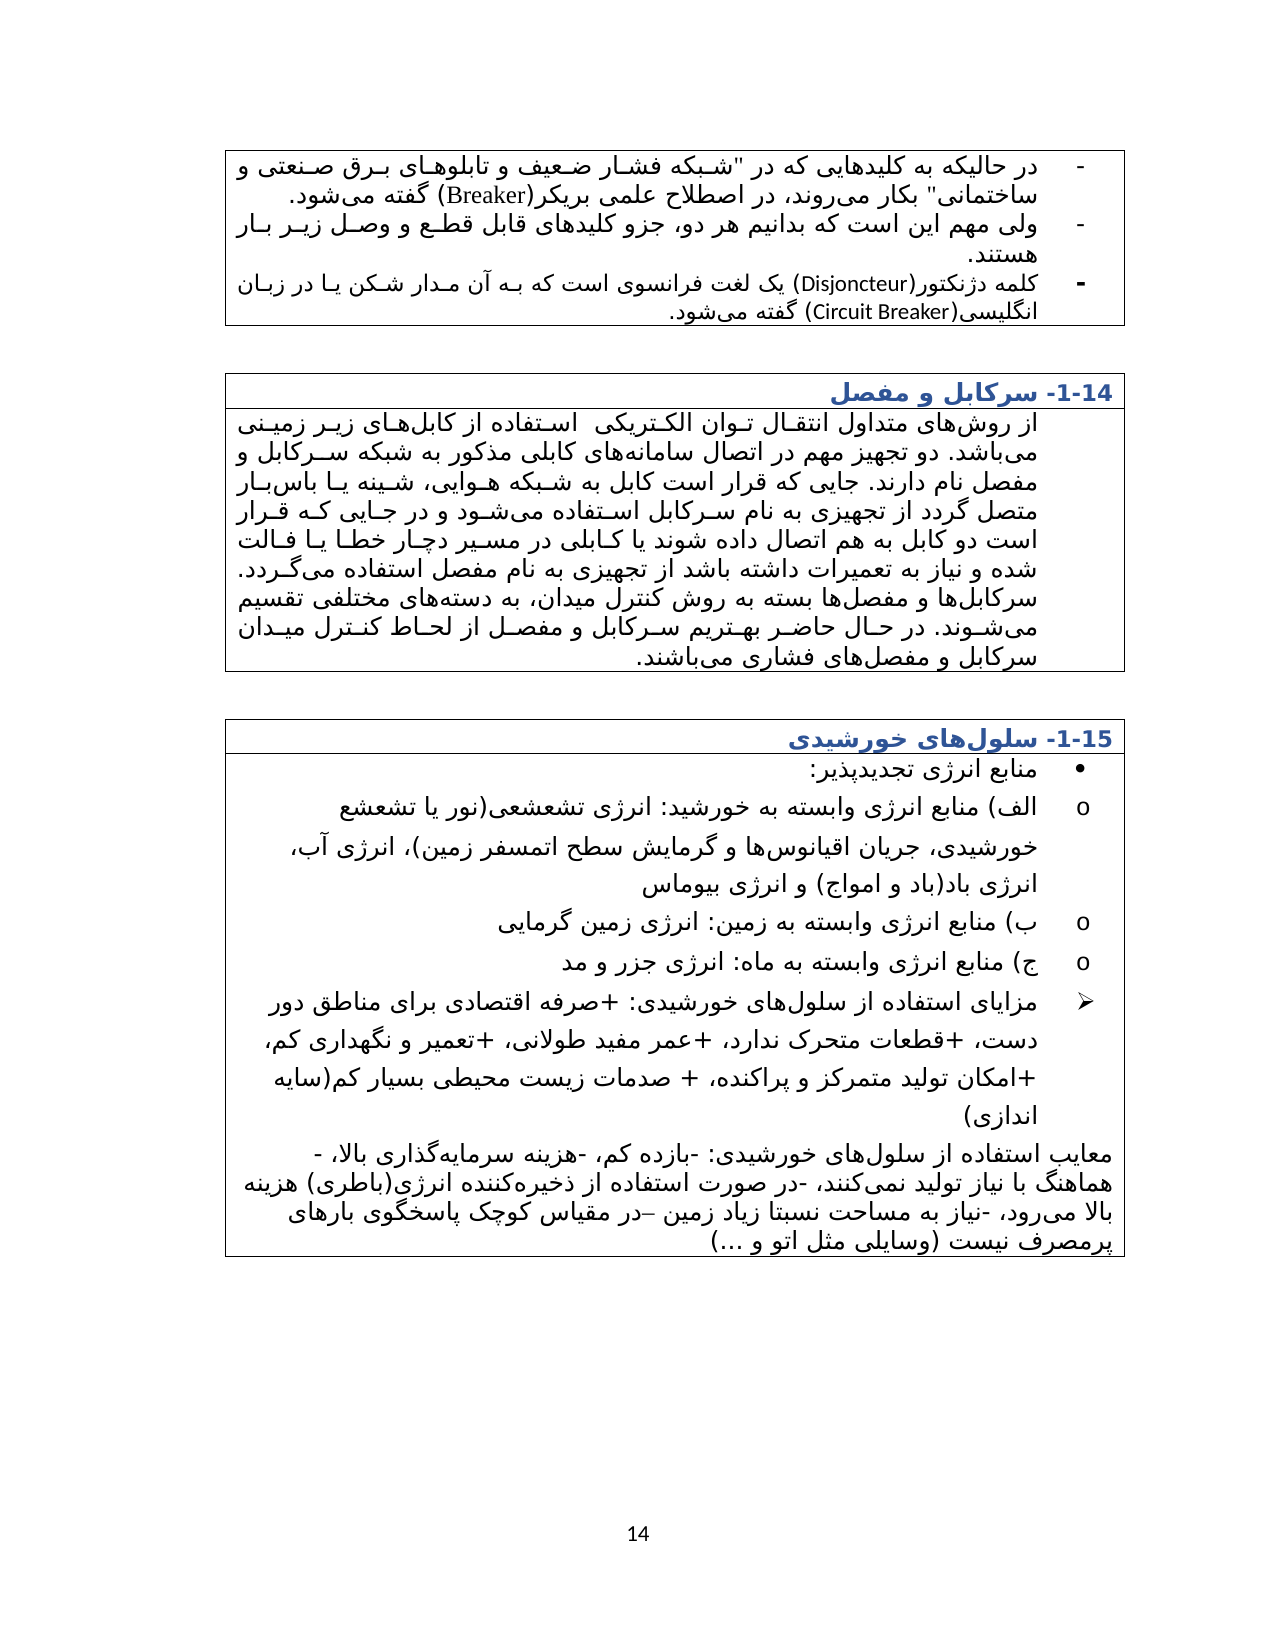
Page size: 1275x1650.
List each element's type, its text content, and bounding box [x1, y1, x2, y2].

table_header 1-15- سلول‌های خورشیدی [226, 720, 1124, 753]
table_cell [226, 151, 1124, 325]
table_cell از روش‌های متداول انتقال توان الکتریکی استفاده از کابل‌های زیر زمینی می‌باشد. دو تجهیز مهم در اتصال سامانه‌های کابلی مذکور به شبکه سرکابل و مفصل نام دارند. جایی که قرار است کابل به شبکه هوایی، شینه یا باس‌بار متصل گردد از تجهیزی به نام سرکابل استفاده می‌شود و در جایی که قرار است دو کابل به هم اتصال داده شوند یا کابلی در مسیر دچار خطا یا فالت شده و نیاز به تعمیرات داشته باشد از تجهیزی به نام مفصل استفاده می‌گردد. سرکابل‌ها و مفصل‌ها بسته به روش کنترل میدان، به دسته‌های مختلفی تقسیم می‌شوند. در حال حاضر بهتریم سرکابل و مفصل از لحاط کنترل میدان سرکابل و مفصل‌های فشاری می‌باشند. [226, 409, 1124, 671]
table_header 1-14- سرکابل و مفصل [226, 374, 1124, 407]
table_cell منابع انرژی تجدیدپذیر: الف) منابع انرژی وابسته به خورشید: انرژی تشعشعی(نور یا تشعشع خورشیدی، جریان اقیانوس‌ها و گرمایش سطح اتمسفر زمین)، انرژی آب، انرژی باد(باد و امواج) و انرژی بیوماس ب) منابع انرژی وابسته به زمین: انرژی زمین گرمایی ج) منابع انرژی وابسته به ماه: انرژی جزر و مد مزایای استفاده از سلول‌های خورشیدی: +صرفه اقتصادی برای مناطق دور دست، +قطعات متحرک ندارد، +عمر مفید طولانی، +تعمیر و نگهداری کم، +امکان تولید متمرکز و پراکنده، + صدمات زیست محیطی بسیار کم(سایه اندازی) معایب استفاده از سلول‌های خورشیدی: -بازده کم، -هزینه سرمایه‎‌گذاری بالا، -هماهنگ با نیاز تولید نمی‌کنند، -در صورت استفاده از ذخیره‌کننده انرژی(باطری) هزینه بالا می‌رود، -نیاز به مساحت نسبتا زیاد زمین –در مقیاس کوچک پاسخگوی بارهای پرمصرف نیست (وسایلی مثل اتو و ...) [226, 754, 1124, 1256]
